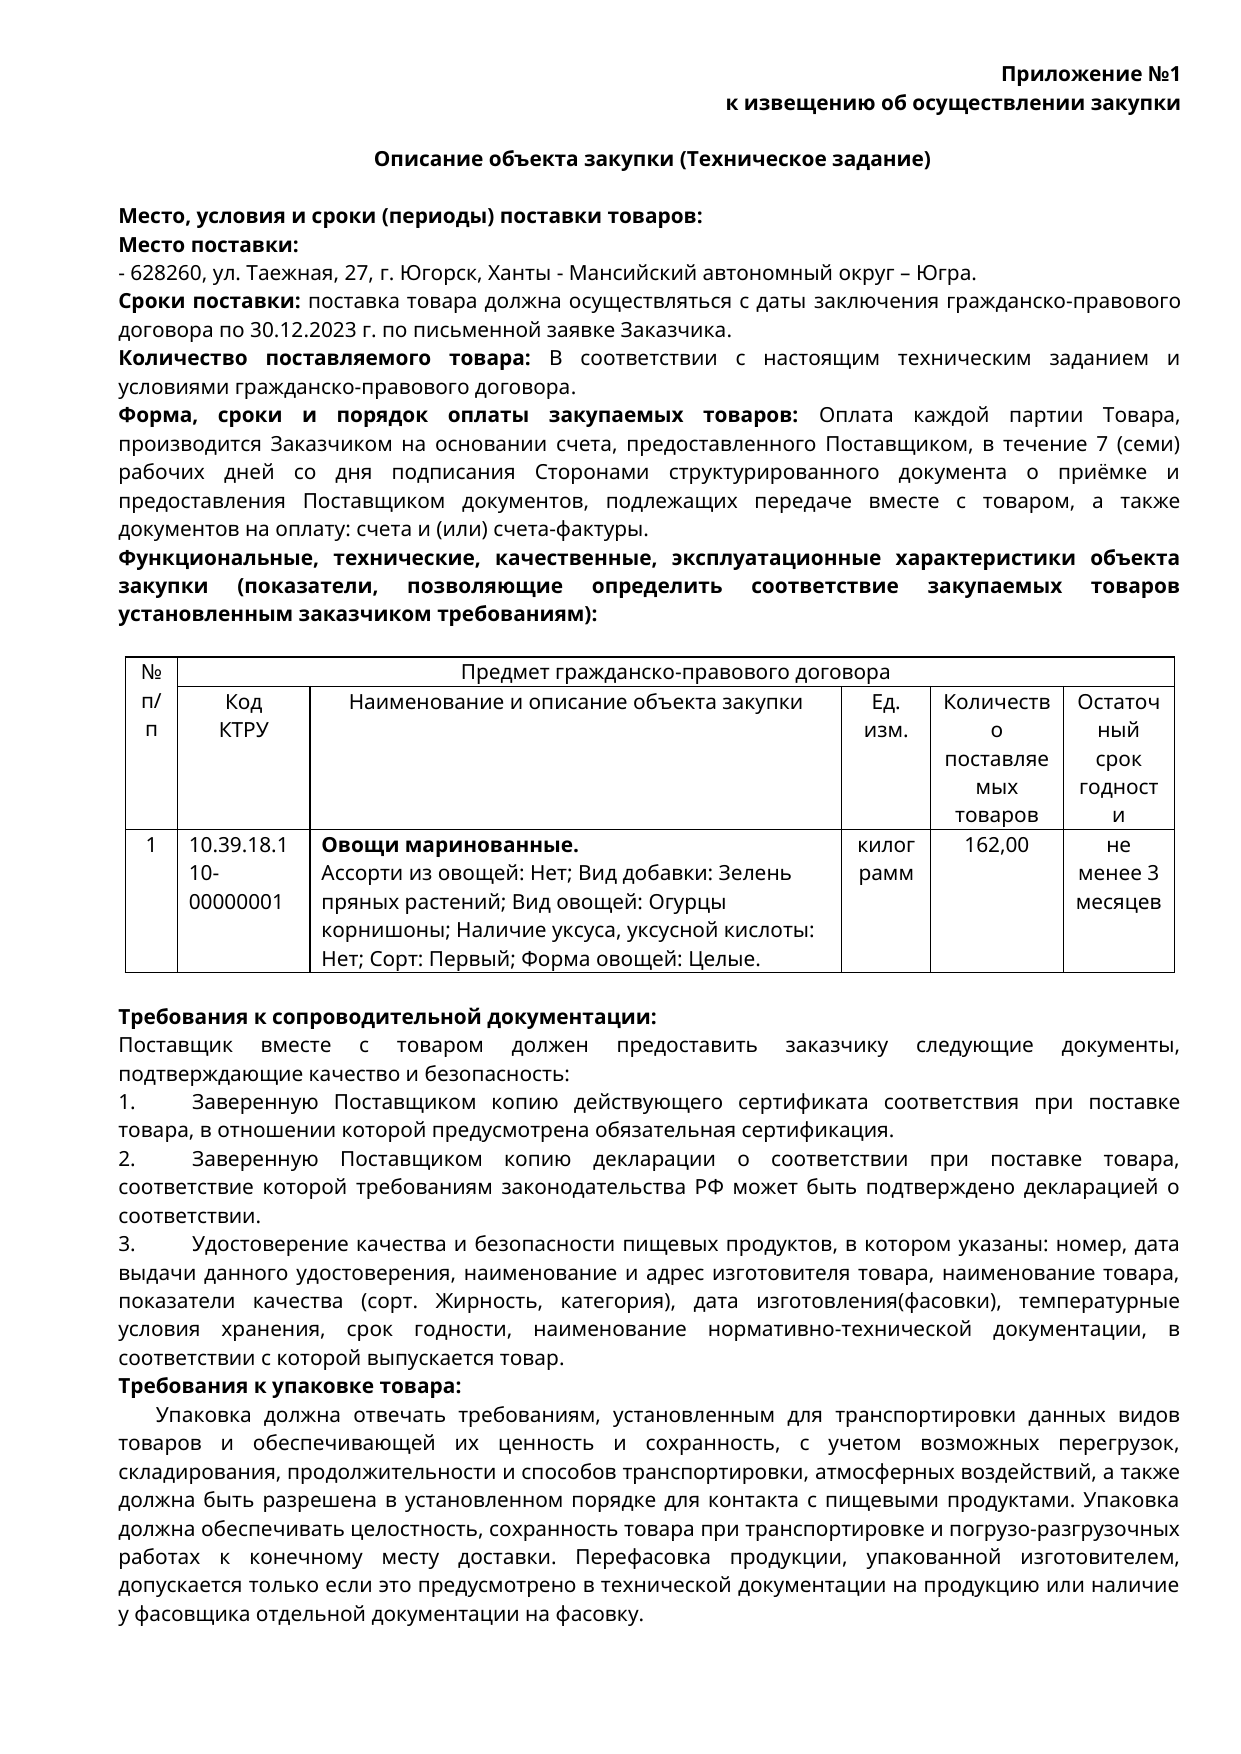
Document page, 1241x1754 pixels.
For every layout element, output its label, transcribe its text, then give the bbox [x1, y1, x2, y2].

list Удостоверение качества и безопасности пищевых продуктов, в котором указаны: номер, дата выдачи данного удостоверения, наименование и адрес изготовителя товара, наименование товара, показатели качества (сорт. Жирность, категория), дата изготовления(фасовки), температурные условия хранения, срок годности, наименование нормативно-технической документации, в соответствии с которой выпускается товар. [118, 1229, 1181, 1371]
text Место, условия и сроки (периоды) поставки товаров: [118, 201, 1181, 230]
table_cell Код КТРУ [178, 687, 309, 829]
text Количество поставляемого товара: В соответствии с настоящим техническим заданием и условиями гражданско-правового договора. [118, 343, 1181, 400]
table_cell не менее 3 месяцев [1064, 830, 1174, 972]
text Функциональные, технические, качественные, эксплуатационные характеристики объекта закупки (показатели, позволяющие определить соответствие закупаемых товаров установленным заказчиком требованиям): [118, 543, 1181, 628]
text Приложение №1 [118, 59, 1181, 88]
list Заверенную Поставщиком копию декларации о соответствии при поставке товара, соответствие которой требованиям законодательства РФ может быть подтверждено декларацией о соответствии. [118, 1144, 1181, 1229]
table_header Предмет гражданско-правового договора [178, 658, 1174, 686]
table_cell 1 [126, 830, 177, 972]
text Место поставки: [118, 230, 1181, 258]
text Сроки поставки: поставка товара должна осуществляться с даты заключения гражданско-правового договора по 30.12.2023 г. по письменной заявке Заказчика. [118, 287, 1181, 343]
list Заверенную Поставщиком копию действующего сертификата соответствия при поставке товара, в отношении которой предусмотрена обязательная сертификация. [118, 1087, 1181, 1144]
table_cell килограмм [842, 830, 930, 972]
table_cell Ед. изм. [842, 687, 930, 829]
text Форма, сроки и порядок оплаты закупаемых товаров: Оплата каждой партии Товара, производится Заказчиком на основании счета, предоставленного Поставщиком, в течение 7 (семи) рабочих дней со дня подписания Сторонами структурированного документа о приёмке и предоставления Поставщиком документов, подлежащих передаче вместе с товаром, а также документов на оплату: счета и (или) счета-фактуры. [118, 400, 1181, 543]
table_cell Остаточный срок годности [1064, 687, 1174, 829]
table_cell Овощи маринованные. Ассорти из овощей: Нет; Вид добавки: Зелень пряных растений; Вид овощей: Огурцы корнишоны; Наличие уксуса, уксусной кислоты: Нет; Сорт: Первый; Форма овощей: Целые. [311, 830, 841, 972]
table_cell Количество поставляемых товаров [931, 687, 1063, 829]
text Описание объекта закупки (Техническое задание) [118, 144, 1181, 173]
text Требования к сопроводительной документации: [118, 1002, 1181, 1030]
text Поставщик вместе с товаром должен предоставить заказчику следующие документы, подтверждающие качество и безопасность: [118, 1030, 1181, 1087]
text Требования к упаковке товара: [118, 1371, 1181, 1400]
table_cell 10.39.18.110-00000001 [178, 830, 309, 972]
table_cell Наименование и описание объекта закупки [311, 687, 841, 829]
table_cell 162,00 [931, 830, 1063, 972]
table_header № п/п [126, 658, 177, 829]
text - 628260, ул. Таежная, 27, г. Югорск, Ханты - Мансийский автономный округ – Югра. [118, 258, 1181, 287]
text Упаковка должна отвечать требованиям, установленным для транспортировки данных видов товаров и обеспечивающей их ценность и сохранность, с учетом возможных перегрузок, складирования, продолжительности и способов транспортировки, атмосферных воздействий, а также должна быть разрешена в установленном порядке для контакта с пищевыми продуктами. Упаковка должна обеспечивать целостность, сохранность товара при транспортировке и погрузо-разгрузочных работах к конечному месту доставки. Перефасовка продукции, упакованной изготовителем, допускается только если это предусмотрено в технической документации на продукцию или наличие у фасовщика отдельной документации на фасовку. [118, 1400, 1181, 1627]
text к извещению об осуществлении закупки [118, 88, 1181, 116]
